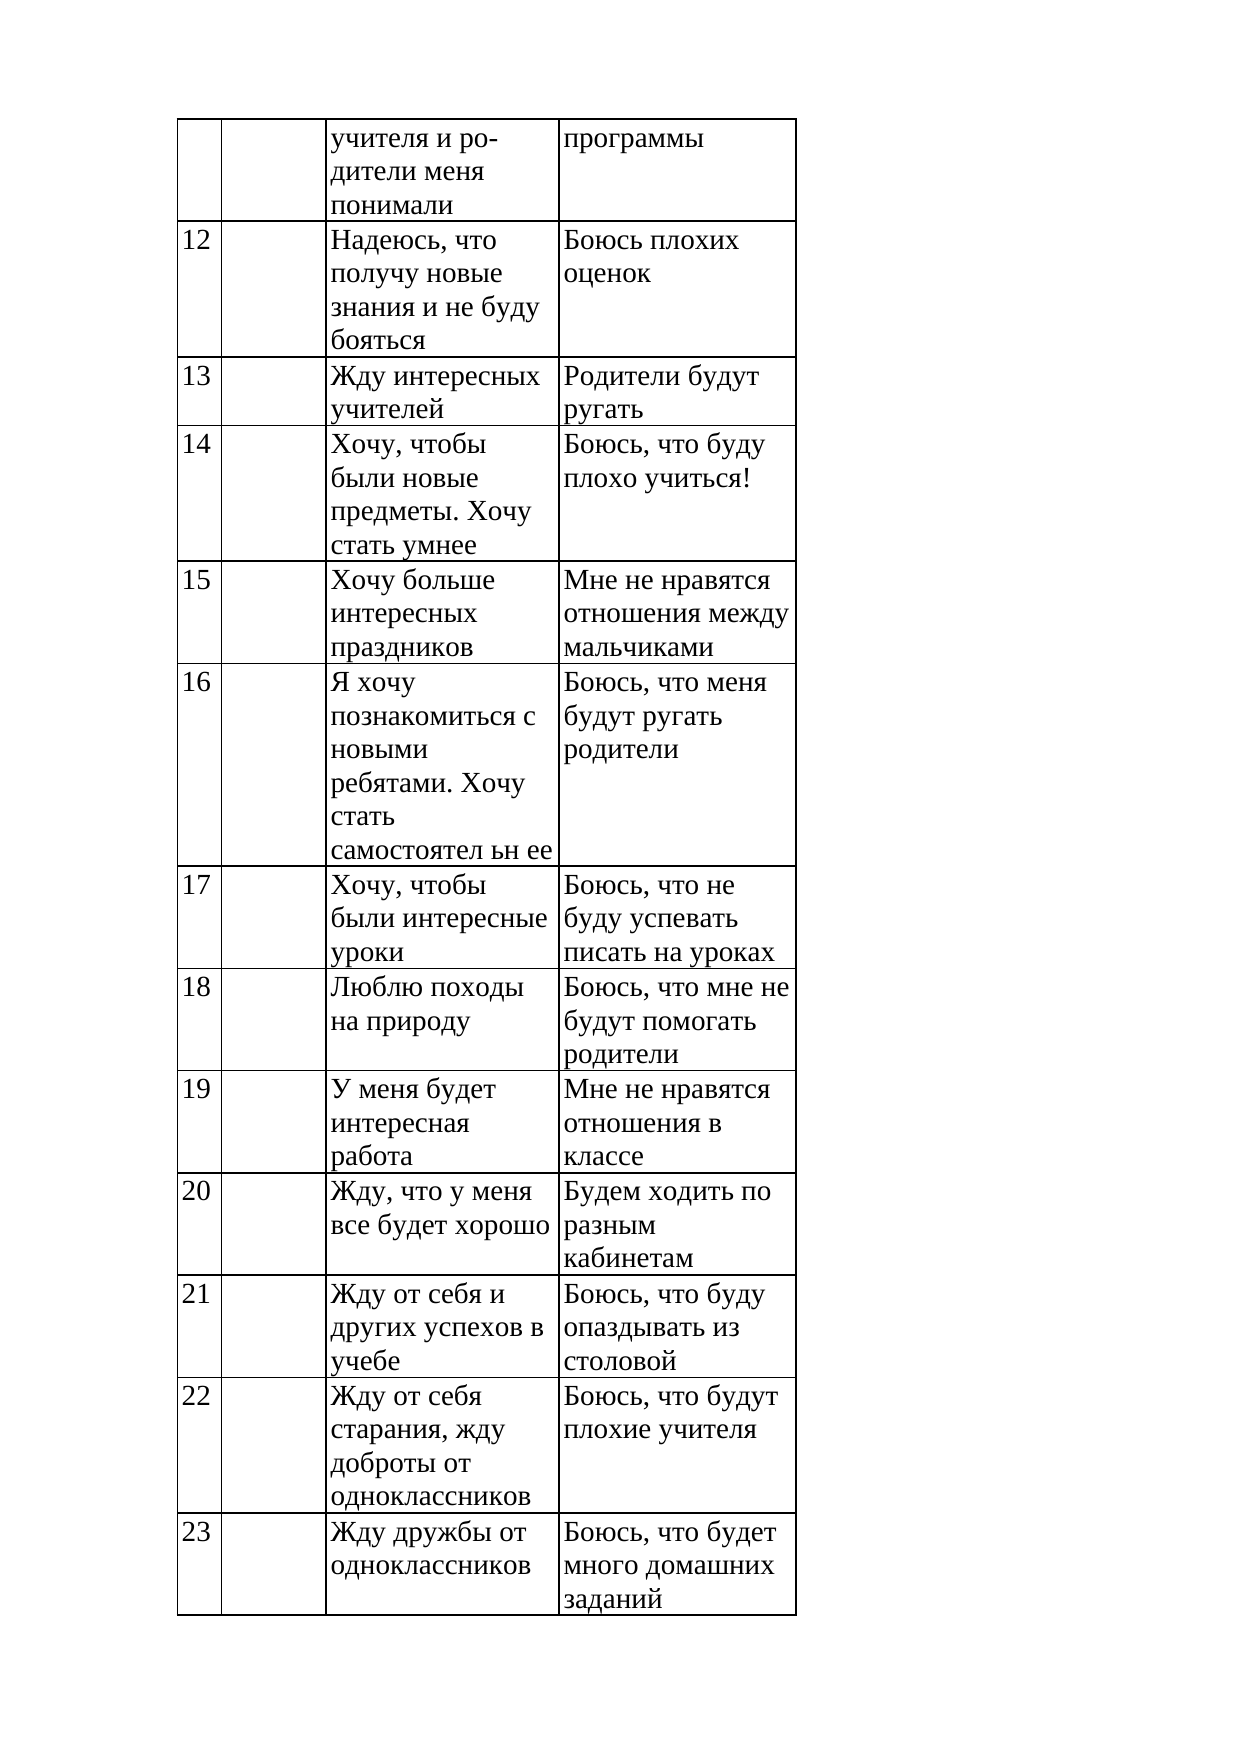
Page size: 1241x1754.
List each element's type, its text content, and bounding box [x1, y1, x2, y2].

table_cell Я хочу познакомиться с новыми ребятами. Хочу стать самостоятел ьн ее [327, 664, 558, 865]
table_cell Боюсь, что мне не будут помогать родители [560, 969, 795, 1070]
table_cell [222, 1276, 325, 1376]
table_cell Жду, что у меня все будет хорошо [327, 1174, 558, 1274]
table_cell 12 [178, 222, 221, 356]
table_cell [222, 562, 325, 663]
table_cell Родители будут ругать [560, 358, 795, 425]
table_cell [327, 120, 558, 220]
table_cell Боюсь, что не буду успевать писать на уроках [560, 867, 795, 968]
table_cell [222, 1378, 325, 1512]
table_cell [222, 1174, 325, 1274]
table_cell [222, 867, 325, 968]
table_cell 13 [178, 358, 221, 425]
table_cell 16 [178, 664, 221, 865]
table_cell Боюсь, что буду плохо учиться! [560, 426, 795, 560]
table_cell [222, 1514, 325, 1614]
table_cell Мне не нравятся отношения между мальчиками [560, 562, 795, 663]
table_cell Боюсь, что меня будут ругать родители [560, 664, 795, 865]
table_cell [222, 969, 325, 1070]
table_cell Надеюсь, что получу новые знания и не буду бояться [327, 222, 558, 356]
table_cell Люблю походы на природу [327, 969, 558, 1070]
table_cell Хочу, чтобы были новые предметы. Хочу стать умнее [327, 426, 558, 560]
table_cell 20 [178, 1174, 221, 1274]
table_cell 21 [178, 1276, 221, 1376]
table_cell Боюсь плохих оценок [560, 222, 795, 356]
table_cell Хочу, чтобы были интересные уроки [327, 867, 558, 968]
table_cell 17 [178, 867, 221, 968]
table_cell Будем ходить по разным кабинетам [560, 1174, 795, 1274]
table_cell Боюсь, что буду опаздывать из столовой [560, 1276, 795, 1376]
table_cell 18 [178, 969, 221, 1070]
table_cell [222, 664, 325, 865]
table_cell 19 [178, 1071, 221, 1172]
table_cell 22 [178, 1378, 221, 1512]
table_cell Жду дружбы от одноклассников [327, 1514, 558, 1614]
table_cell У меня будет интересная работа [327, 1071, 558, 1172]
table_cell 23 [178, 1514, 221, 1614]
table_cell 14 [178, 426, 221, 560]
table_cell [222, 426, 325, 560]
table_cell [222, 120, 325, 220]
table_cell Жду интересных учителей [327, 358, 558, 425]
table_cell 15 [178, 562, 221, 663]
table_cell [222, 358, 325, 425]
table_cell Хочу больше интересных праздников [327, 562, 558, 663]
table_cell Мне не нравятся отношения в классе [560, 1071, 795, 1172]
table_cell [560, 120, 795, 220]
table_cell [222, 222, 325, 356]
table_cell Боюсь, что будут плохие учителя [560, 1378, 795, 1512]
table_cell [222, 1071, 325, 1172]
table_cell Жду от себя и других успехов в учебе [327, 1276, 558, 1376]
table_cell 11 [178, 120, 221, 220]
table_cell Жду от себя старания, жду доброты от одноклассников [327, 1378, 558, 1512]
table_cell Боюсь, что будет много домашних заданий [560, 1514, 795, 1614]
